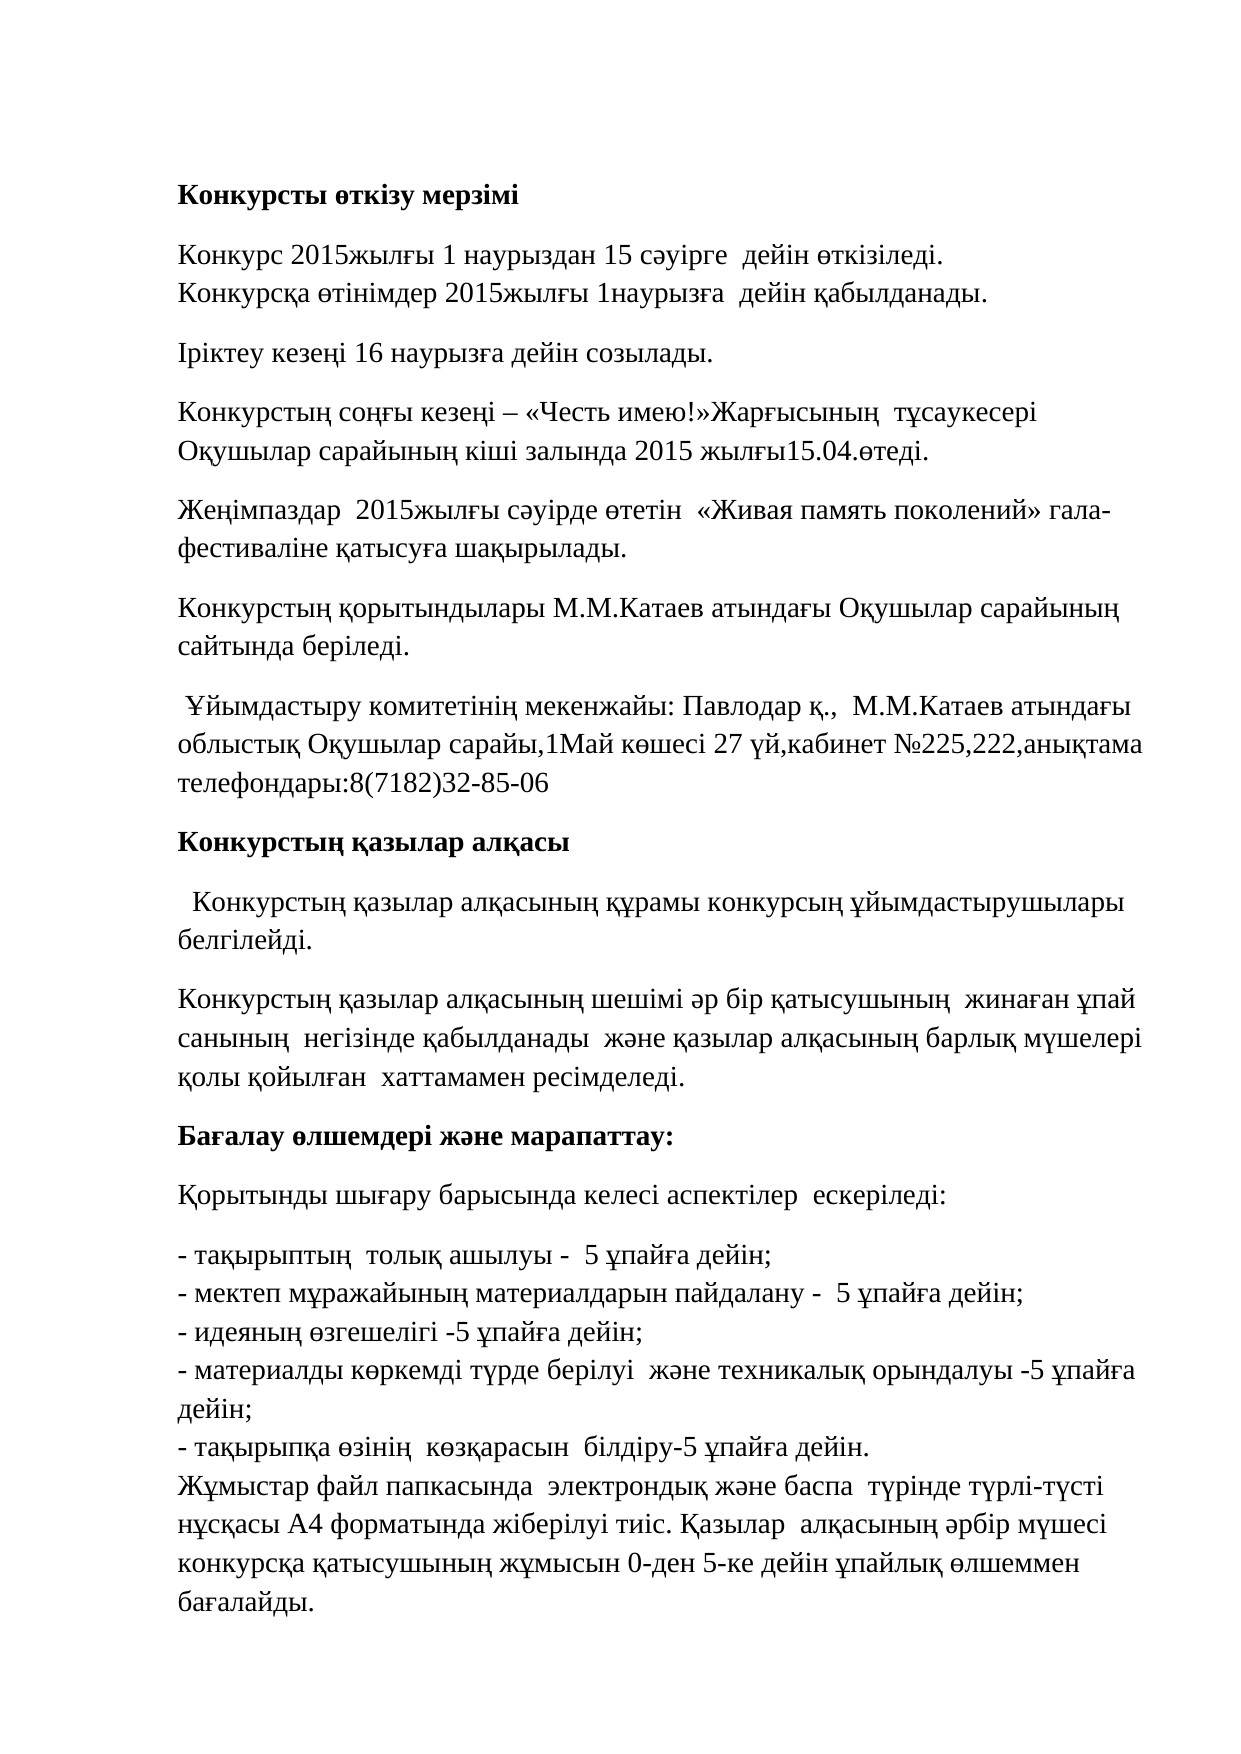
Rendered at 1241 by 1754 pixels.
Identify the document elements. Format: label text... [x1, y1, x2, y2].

text Ұйымдастыру комитетінің мекенжайы: Павлодар қ., М.М.Катаев атындағы облыстық Оқушылар сарайы,1Май көшесі 27 үй,кабинет №225,222,анықтама телефондары:8(7182)32-85-06 [177, 688, 1152, 798]
text Конкурстың соңғы кезеңі – «Честь имею!»Жарғысының тұсаукесері Оқушылар сарайының кіші залында 2015 жылғы15.04.өтеді. [177, 394, 1152, 466]
text Конкурстың қазылар алқасы [177, 824, 1152, 858]
text Бағалау өлшемдері және марапаттау: [177, 1118, 1152, 1152]
text - тақырыптың толық ашылуы - 5 ұпайға дейін; - мектеп мұражайының материалдарын пайдалану - 5 ұпайға дейін; - идеяның өзгешелігі -5 ұпайға дейін; - материалды көркемді түрде берілуі және техникалық орындалуы -5 ұпайға дейін; - тақырыпқа өзінің көзқарасын білдіру-5 ұпайға дейін. Жұмыстар файл папкасында электрондық және баспа түрінде түрлі-түсті нұсқасы А4 форматында жіберілуі тиіс. Қазылар алқасының әрбір мүшесі конкурсқа қатысушының жұмысын 0-ден 5-ке дейін ұпайлық өлшеммен бағалайды. [177, 1237, 1152, 1617]
text Конкурстың қазылар алқасының құрамы конкурсың ұйымдастырушылары белгілейді. [177, 884, 1152, 956]
text Конкурстың қорытындылары М.М.Катаев атындағы Оқушылар сарайының сайтында беріледі. [177, 590, 1152, 662]
text Жеңімпаздар 2015жылғы сәуірде өтетін «Живая память поколений» гала-фестиваліне қатысуға шақырылады. [177, 492, 1152, 564]
text Конкурс 2015жылғы 1 наурыздан 15 сәуірге дейін өткізіледі. Конкурсқа өтінімдер 2015жылғы 1наурызға дейін қабылданады. [177, 237, 1152, 309]
text Конкурсты өткізу мерзімі [177, 177, 1152, 211]
text Қорытынды шығару барысында келесі аспектілер ескеріледі: [177, 1177, 1152, 1211]
text Конкурстың қазылар алқасының шешімі әр бір қатысушының жинаған ұпай санының негізінде қабылданады және қазылар алқасының барлық мүшелері қолы қойылған хаттамамен ресімделеді. [177, 982, 1152, 1092]
text Іріктеу кезеңі 16 наурызға дейін созылады. [177, 335, 1152, 368]
